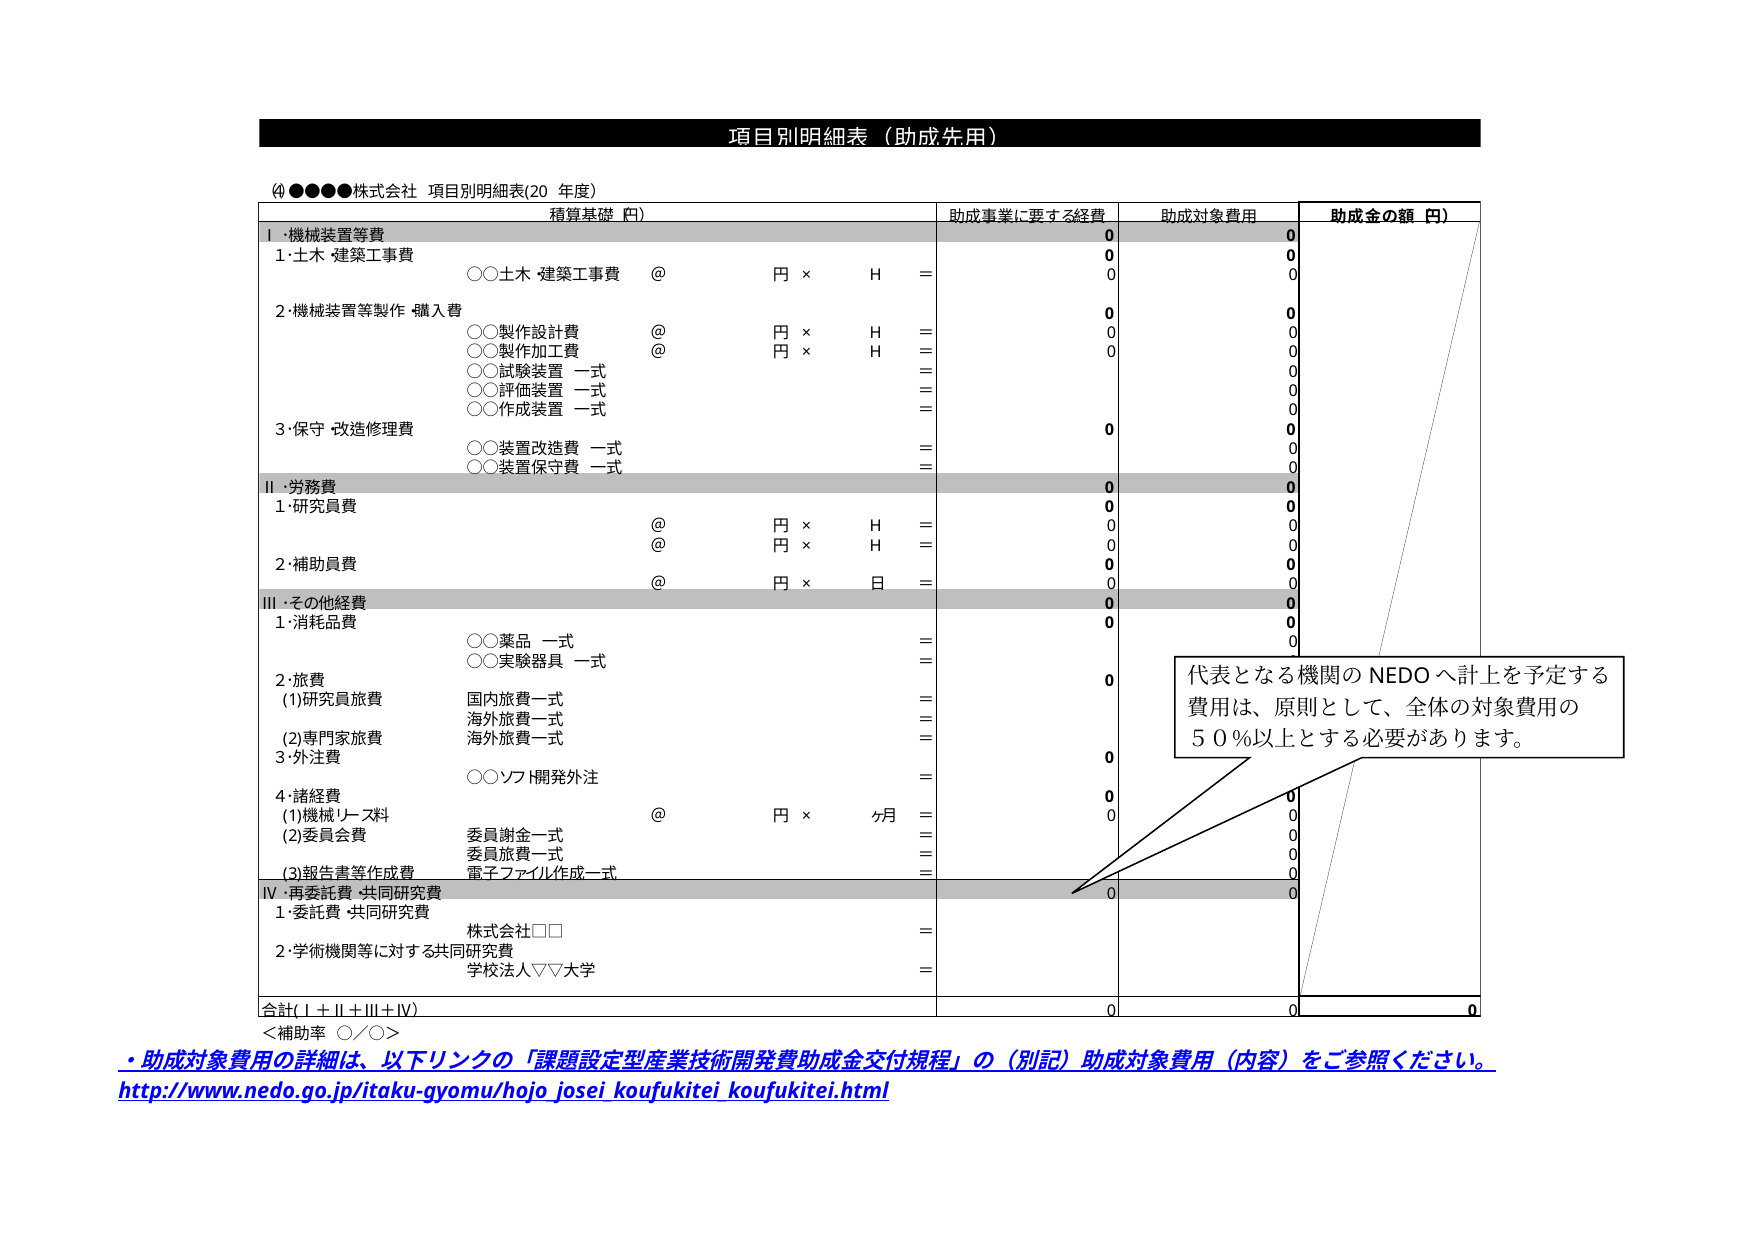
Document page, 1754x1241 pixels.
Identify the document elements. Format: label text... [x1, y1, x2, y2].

text ・助成対象費用の詳細は、以下リンクの「課題設定型産業技術開発費助成金交付規程」の（別記）助成対象費用（内容）をご参照ください。 [118, 1043, 1636, 1074]
text http://www.nedo.go.jp/itaku-gyomu/hojo_josei_koufukitei_koufukitei.html [118, 1074, 1636, 1104]
